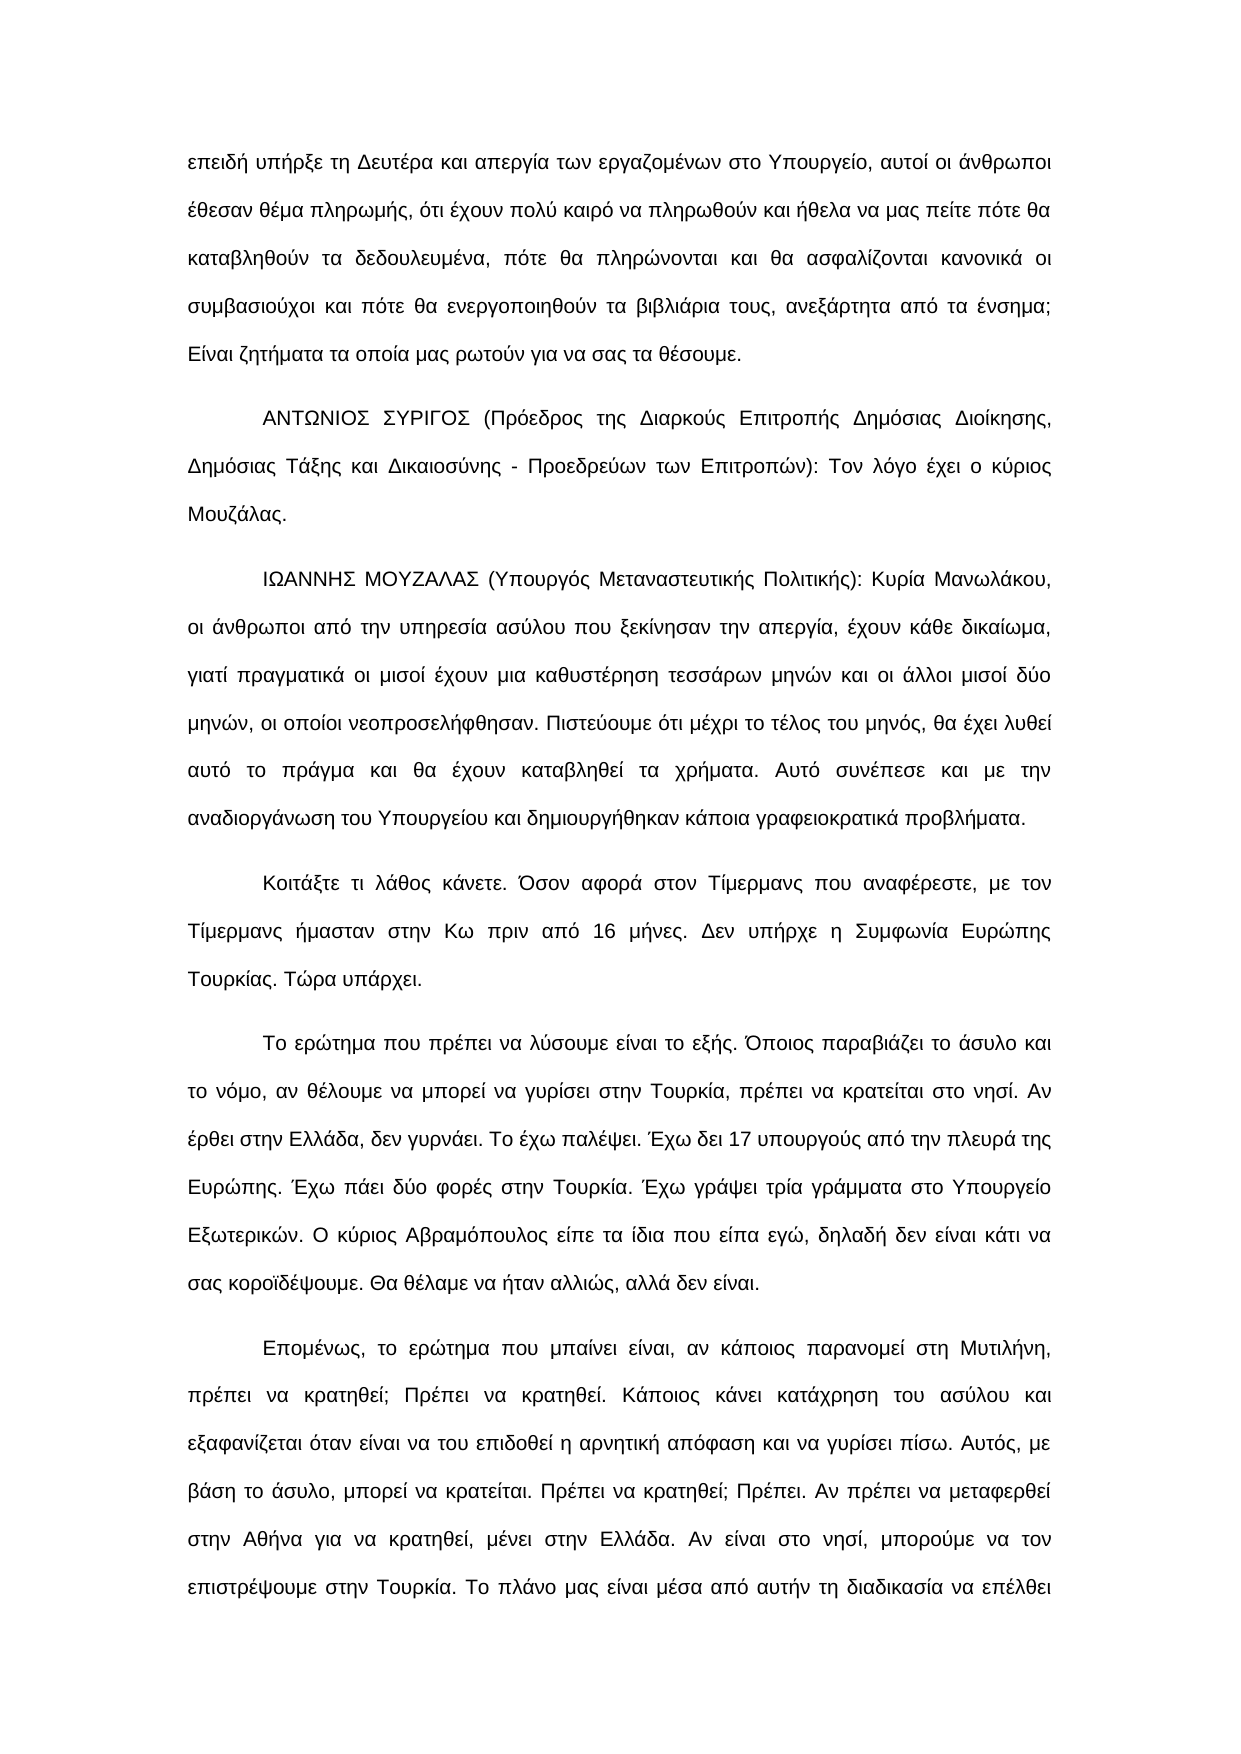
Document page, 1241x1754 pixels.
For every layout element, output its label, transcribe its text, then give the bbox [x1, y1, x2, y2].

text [187, 150, 1053, 366]
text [187, 1335, 1053, 1599]
text Το ερώτημα που πρέπει να λύσουμε είναι το εξής. Όποιος παραβιάζει το άσυλο και το νόμο, αν θέλουμε να μπορεί να γυρίσει στην Τουρκία, πρέπει να κρατείται στο νησί. Αν έρθει στην Ελλάδα, δεν γυρνάει. Το έχω παλέψει. Έχω δει 17 υπουργούς από την πλευρά της Ευρώπης. Έχω πάει δύο φορές στην Τουρκία. Έχω γράψει τρία γράμματα στο Υπουργείο Εξωτερικών. Ο κύριος Αβραμόπουλος είπε τα ίδια που είπα εγώ, δηλαδή δεν είναι κάτι να σας κοροϊδέψουμε. Θα θέλαμε να ήταν αλλιώς, αλλά δεν είναι. [187, 1031, 1053, 1295]
text ΑΝΤΩΝΙΟΣ ΣΥΡΙΓΟΣ (Πρόεδρος της Διαρκούς Επιτροπής Δημόσιας Διοίκησης, Δημόσιας Τάξης και Δικαιοσύνης - Προεδρεύων των Επιτροπών): Τον λόγο έχει ο κύριος Μουζάλας. [187, 406, 1053, 526]
text Κοιτάξτε τι λάθος κάνετε. Όσον αφορά στον Τίμερμανς που αναφέρεστε, με τον Τίμερμανς ήμασταν στην Κω πριν από 16 μήνες. Δεν υπήρχε η Συμφωνία Ευρώπης Τουρκίας. Τώρα υπάρχει. [187, 871, 1053, 991]
text ΙΩΑΝΝΗΣ ΜΟΥΖΑΛΑΣ (Υπουργός Μεταναστευτικής Πολιτικής): Κυρία Μανωλάκου, οι άνθρωποι από την υπηρεσία ασύλου που ξεκίνησαν την απεργία, έχουν κάθε δικαίωμα, γιατί πραγματικά οι μισοί έχουν μια καθυστέρηση τεσσάρων μηνών και οι άλλοι μισοί δύο μηνών, οι οποίοι νεοπροσελήφθησαν. Πιστεύουμε ότι μέχρι το τέλος του μηνός, θα έχει λυθεί αυτό το πράγμα και θα έχουν καταβληθεί τα χρήματα. Αυτό συνέπεσε και με την αναδιοργάνωση του Υπουργείου και δημιουργήθηκαν κάποια γραφειοκρατικά προβλήματα. [187, 567, 1053, 830]
